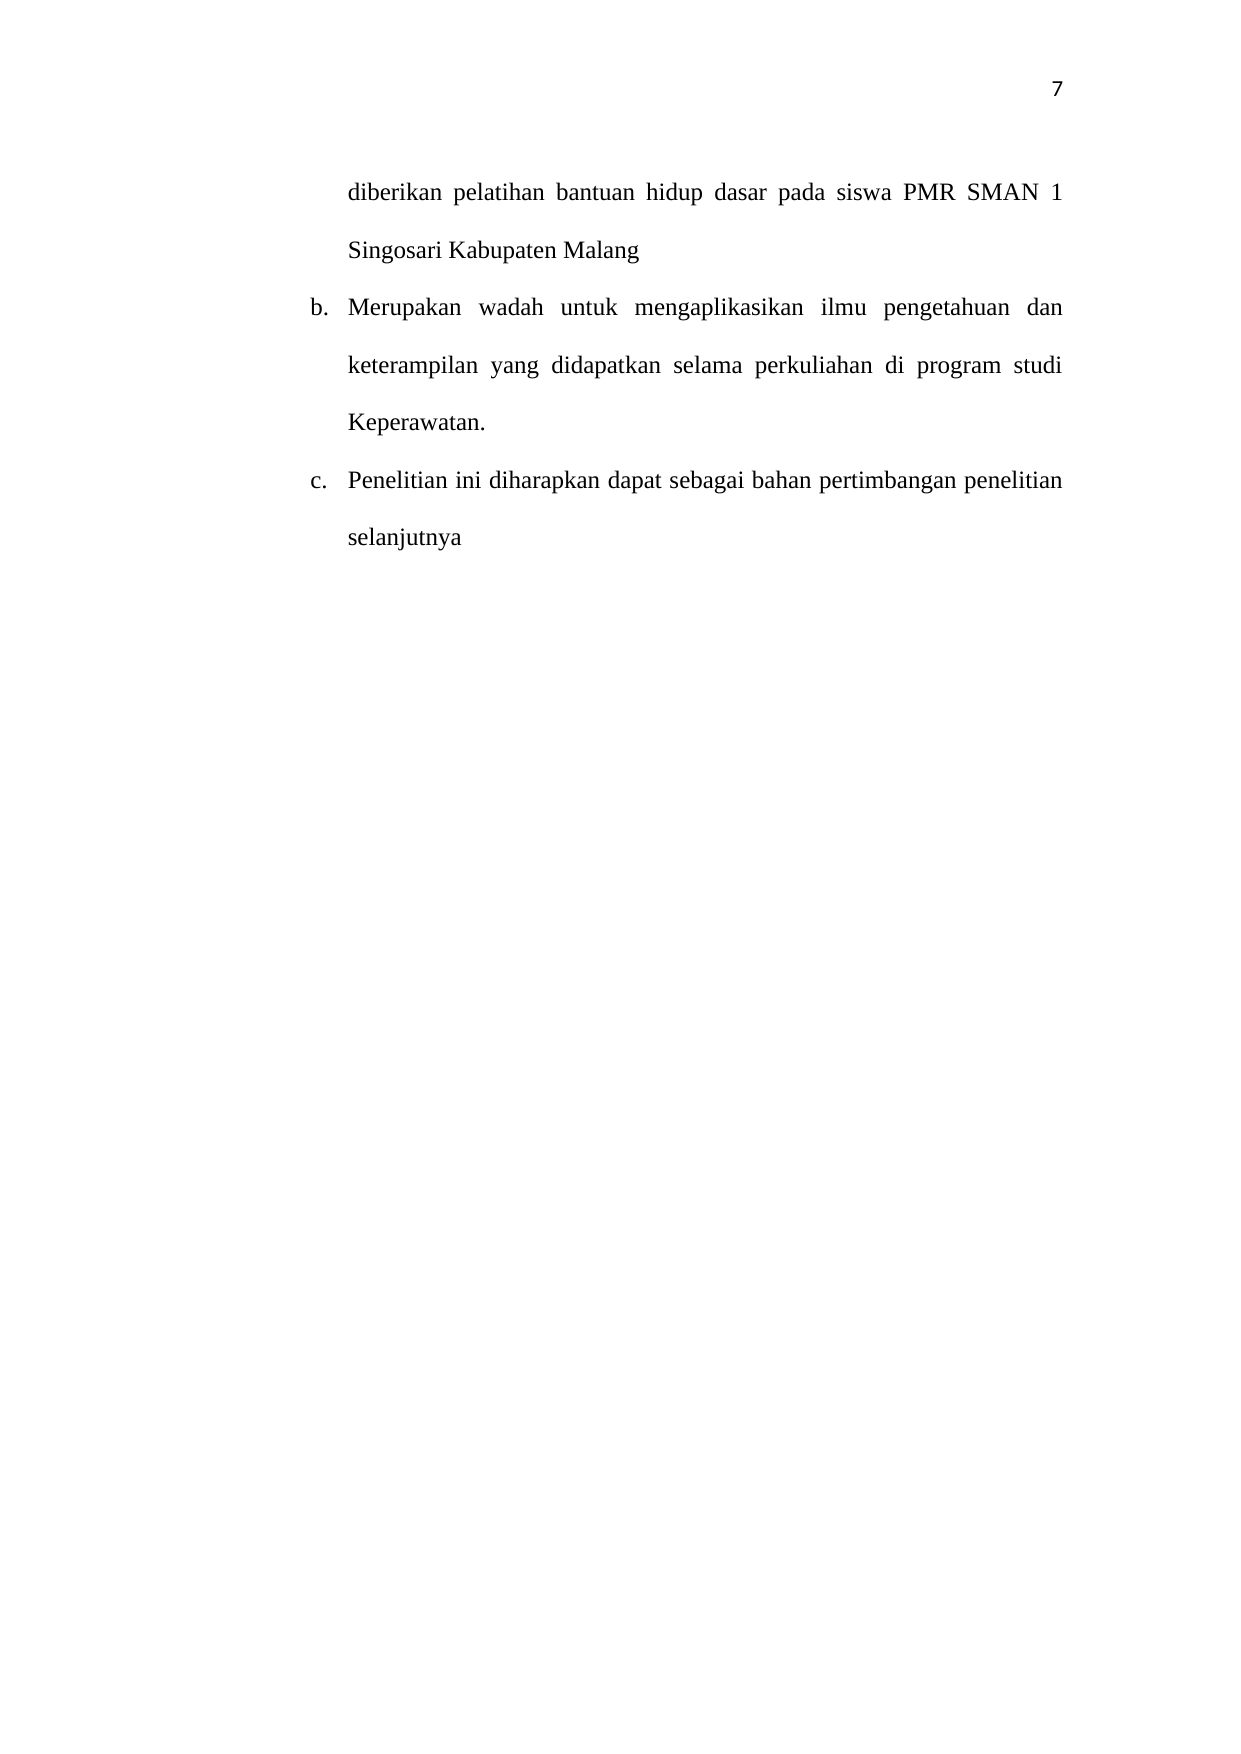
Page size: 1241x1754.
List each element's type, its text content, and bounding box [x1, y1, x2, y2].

list Penelitian ini diharapkan dapat sebagai bahan pertimbangan penelitian selanjutnya [310, 465, 1063, 551]
list Merupakan wadah untuk mengaplikasikan ilmu pengetahuan dan keterampilan yang didapatkan selama perkuliahan di program studi Keperawatan. [310, 292, 1063, 436]
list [310, 177, 1063, 263]
